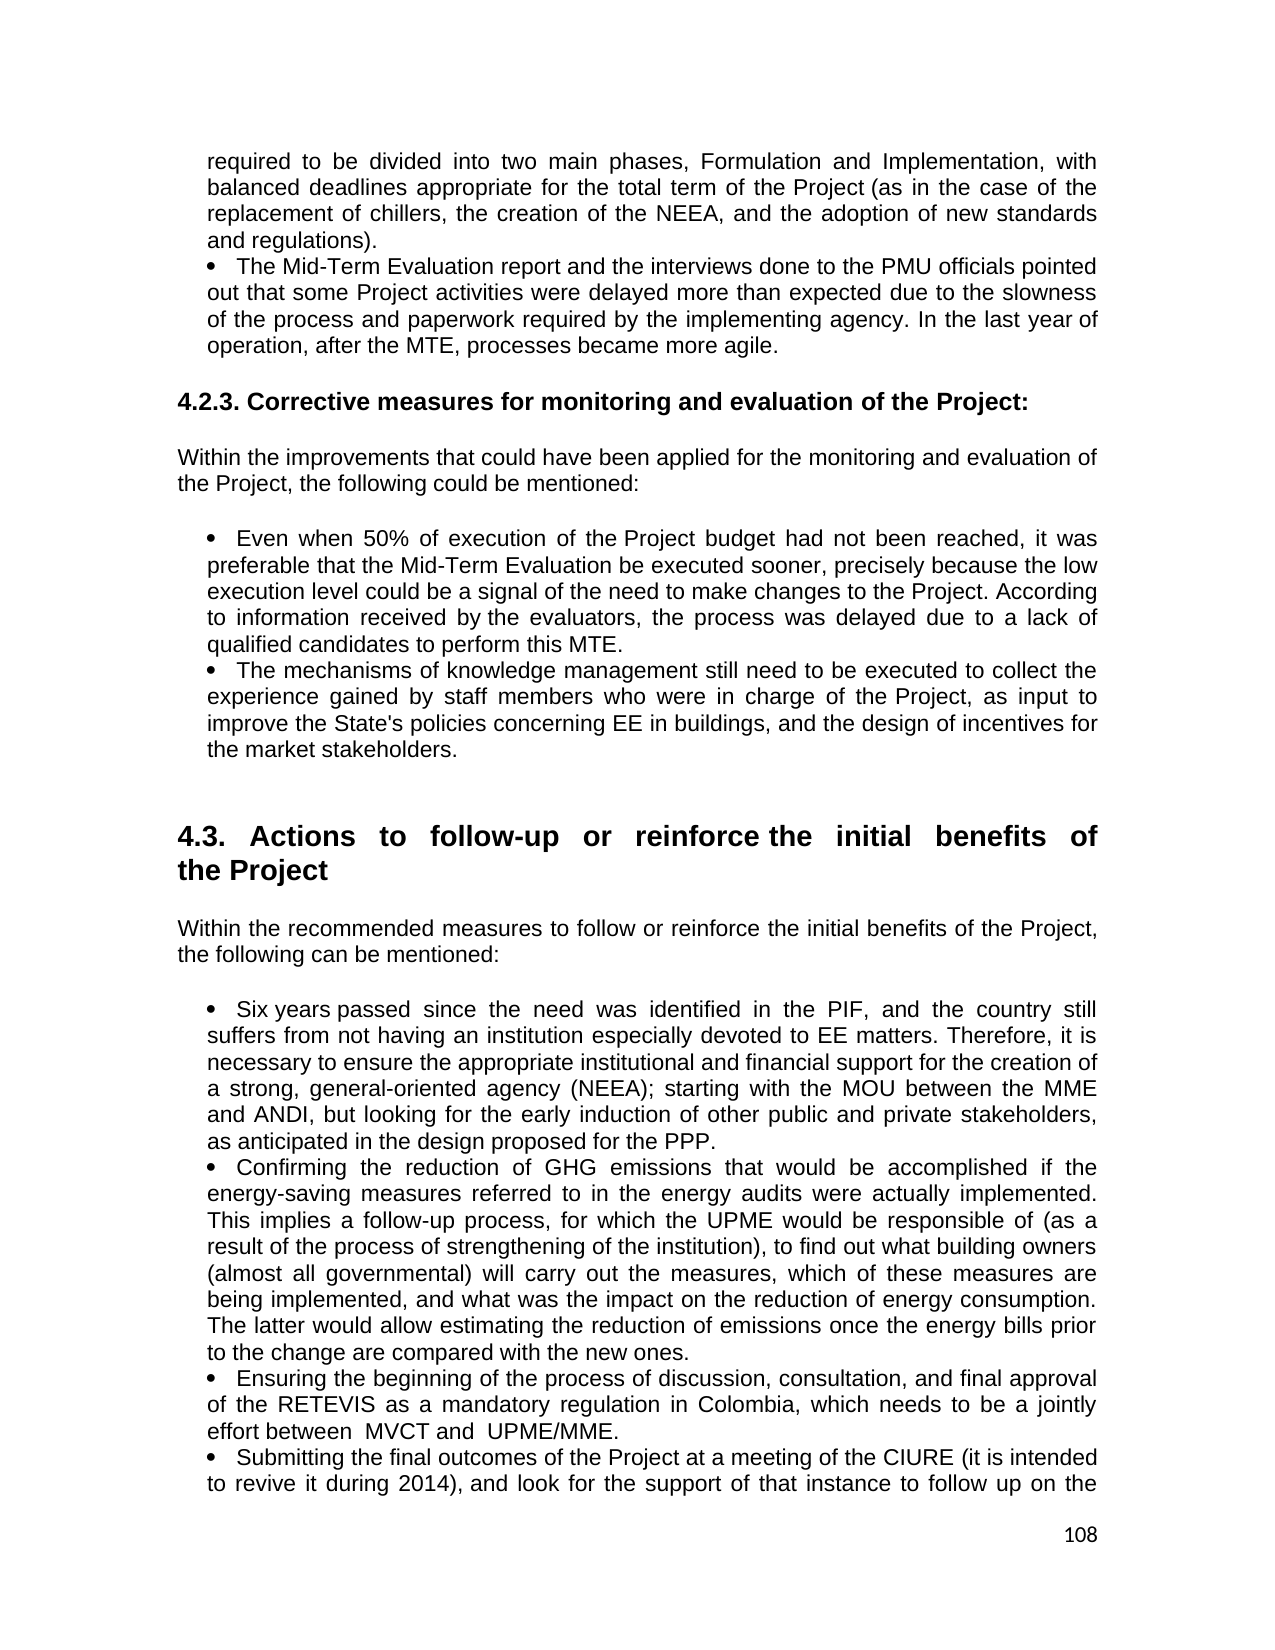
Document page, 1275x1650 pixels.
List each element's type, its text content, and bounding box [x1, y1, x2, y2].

list Ensuring the beginning of the process of discussion, consultation, and final approval of the RETEVIS as a mandatory regulation in Colombia, which needs to be a jointly effort between MVCT and UPME/MME. [207, 1365, 1098, 1444]
list The Mid-Term Evaluation report and the interviews done to the PMU officials pointed out that some Project activities were delayed more than expected due to the slowness of the process and paperwork required by the implementing agency. In the last year of operation, after the MTE, processes became more agile. [207, 253, 1098, 358]
text Within the improvements that could have been applied for the monitoring and evaluation of the Project, the following could be mentioned: [177, 444, 1098, 497]
subtitle 4.2.3. Corrective measures for monitoring and evaluation of the Project: [177, 387, 1098, 416]
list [207, 1444, 1098, 1497]
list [207, 148, 1098, 253]
text Within the recommended measures to follow or reinforce the initial benefits of the Project, the following can be mentioned: [177, 915, 1098, 967]
list Confirming the reduction of GHG emissions that would be accomplished if the energy-saving measures referred to in the energy audits were actually implemented. This implies a follow-up process, for which the UPME would be responsible of (as a result of the process of strengthening of the institution), to find out what building owners (almost all governmental) will carry out the measures, which of these measures are being implemented, and what was the impact on the reduction of energy consumption. The latter would allow estimating the reduction of emissions once the energy bills prior to the change are compared with the new ones. [207, 1154, 1098, 1365]
list Six years passed since the need was identified in the PIF, and the country still suffers from not having an institution especially devoted to EE matters. Therefore, it is necessary to ensure the appropriate institutional and financial support for the creation of a strong, general-oriented agency (NEEA); starting with the MOU between the MME and ANDI, but looking for the early induction of other public and private stakeholders, as anticipated in the design proposed for the PPP. [207, 996, 1098, 1154]
subtitle 4.3. Actions to follow-up or reinforce the initial benefits of the Project [177, 819, 1098, 886]
list Even when 50% of execution of the Project budget had not been reached, it was preferable that the Mid-Term Evaluation be executed sooner, precisely because the low execution level could be a signal of the need to make changes to the Project. According to information received by the evaluators, the process was delayed due to a lack of qualified candidates to perform this MTE. [207, 525, 1098, 657]
list The mechanisms of knowledge management still need to be executed to collect the experience gained by staff members who were in charge of the Project, as input to improve the State's policies concerning EE in buildings, and the design of incentives for the market stakeholders. [207, 657, 1098, 762]
